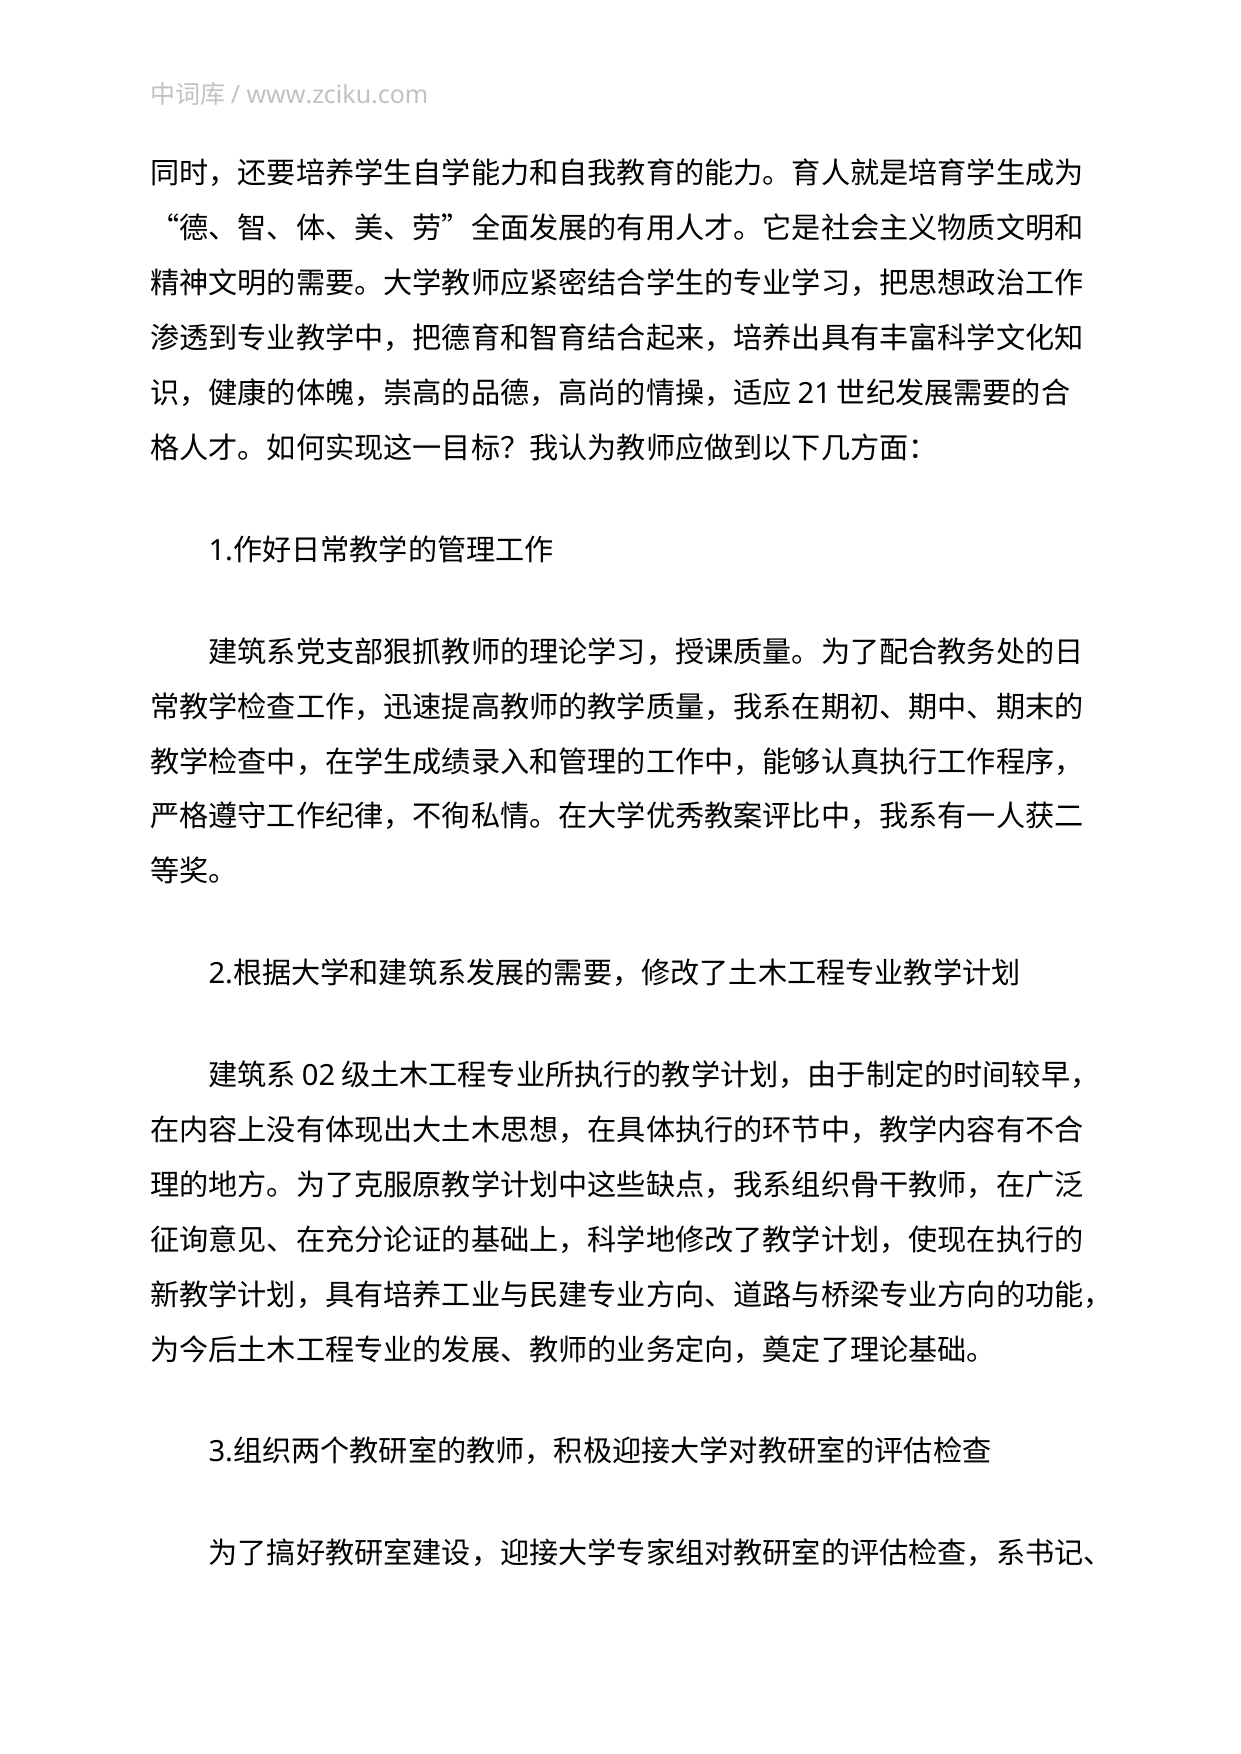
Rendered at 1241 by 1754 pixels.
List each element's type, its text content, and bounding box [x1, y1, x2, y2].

text 2.根据大学和建筑系发展的需要，修改了土木工程专业教学计划 [150, 950, 1090, 992]
text 建筑系02级土木工程专业所执行的教学计划，由于制定的时间较早，在内容上没有体现出大土木思想，在具体执行的环节中，教学内容有不合理的地方。为了克服原教学计划中这些缺点，我系组织骨干教师，在广泛征询意见、在充分论证的基础上，科学地修改了教学计划，使现在执行的新教学计划，具有培养工业与民建专业方向、道路与桥梁专业方向的功能，为今后土木工程专业的发展、教师的业务定向，奠定了理论基础。 [150, 1052, 1090, 1368]
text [150, 150, 1090, 467]
text 建筑系党支部狠抓教师的理论学习，授课质量。为了配合教务处的日常教学检查工作，迅速提高教师的教学质量，我系在期初、期中、期末的教学检查中，在学生成绩录入和管理的工作中，能够认真执行工作程序，严格遵守工作纪律，不徇私情。在大学优秀教案评比中，我系有一人获二等奖。 [150, 628, 1090, 890]
text 3.组织两个教研室的教师，积极迎接大学对教研室的评估检查 [150, 1428, 1090, 1470]
text 1.作好日常教学的管理工作 [150, 526, 1090, 569]
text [150, 1530, 1090, 1572]
